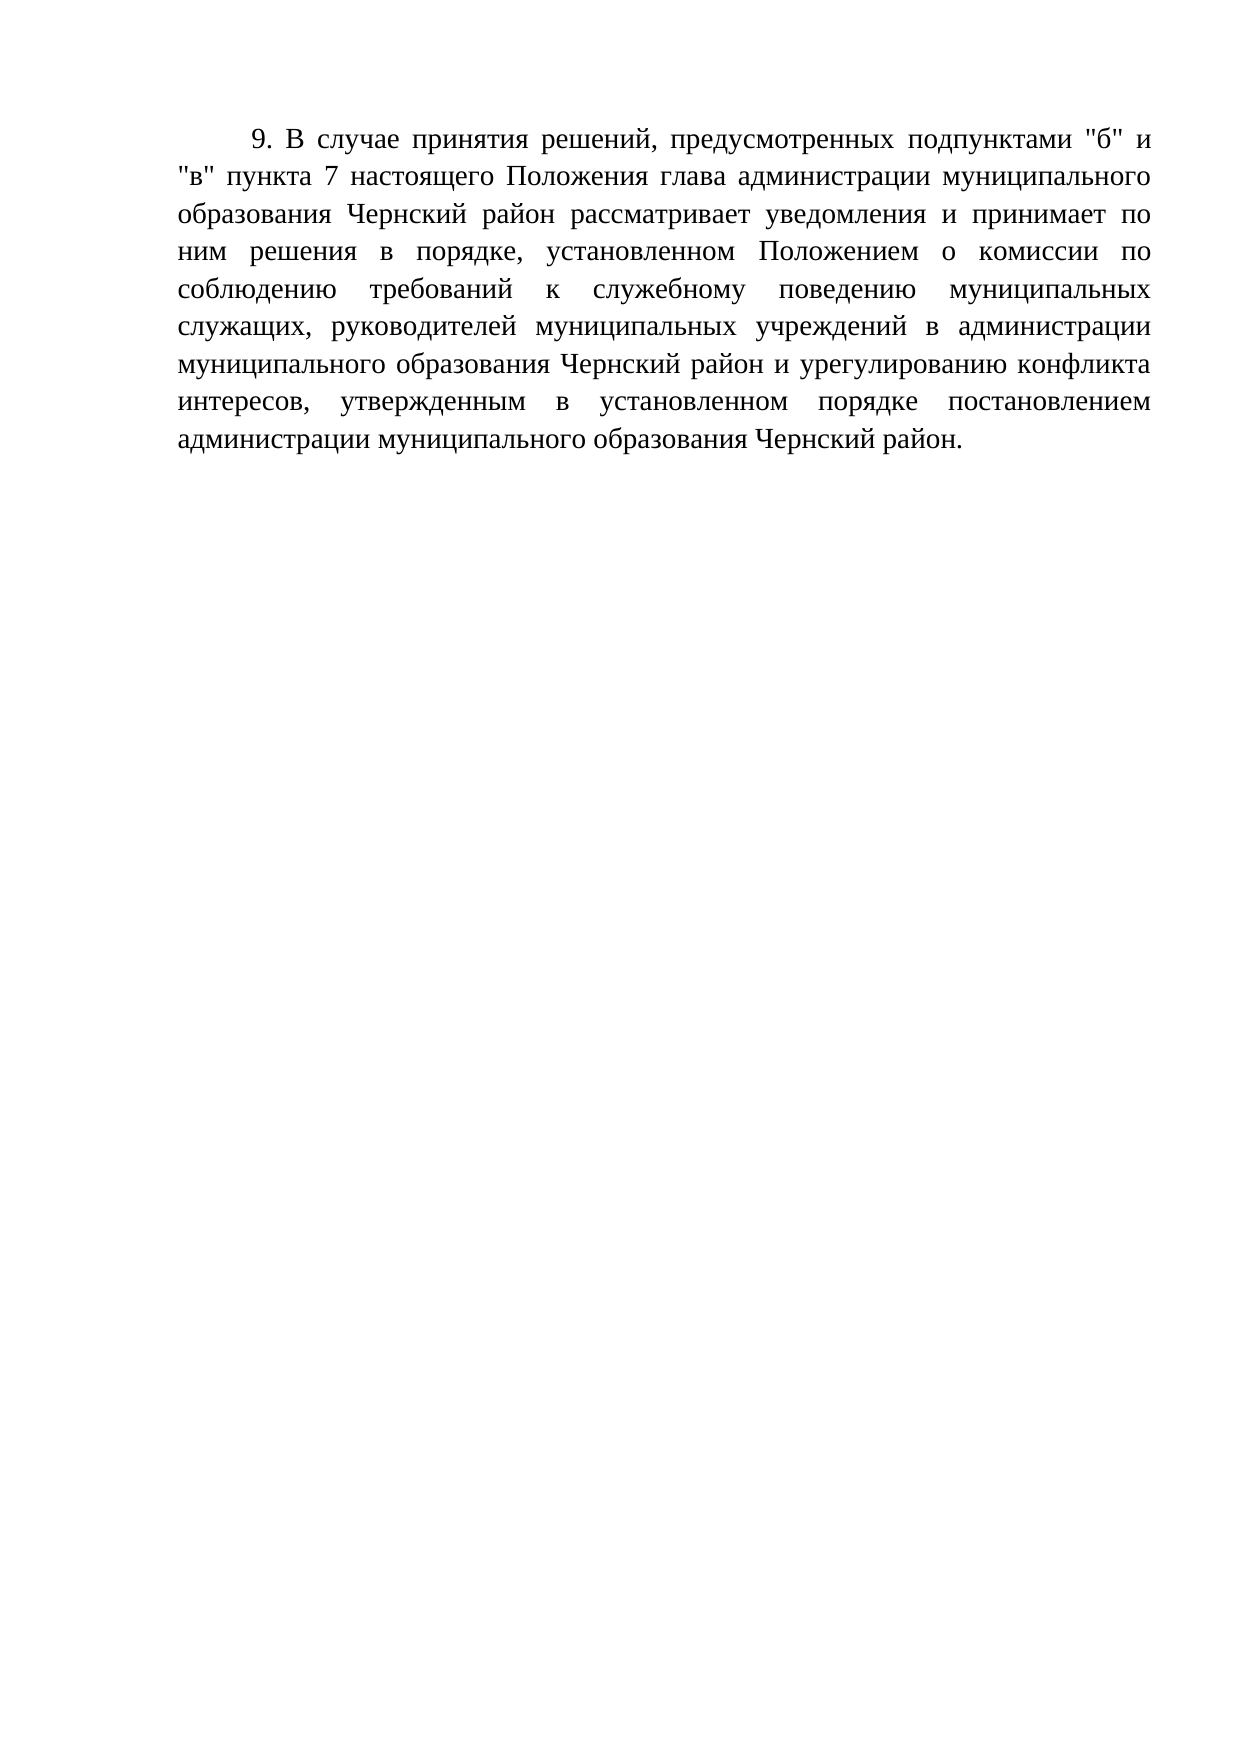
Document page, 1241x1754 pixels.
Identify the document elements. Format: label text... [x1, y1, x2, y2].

text 9. В случае принятия решений, предусмотренных подпунктами "б" и "в" пункта 7 настоящего Положения глава администрации муниципального образования Чернский район рассматривает уведомления и принимает по ним решения в порядке, установленном Положением о комиссии по соблюдению требований к служебному поведению муниципальных служащих, руководителей муниципальных учреждений в администрации муниципального образования Чернский район и урегулированию конфликта интересов, утвержденным в установленном порядке постановлением администрации муниципального образования Чернский район. [177, 118, 1152, 456]
